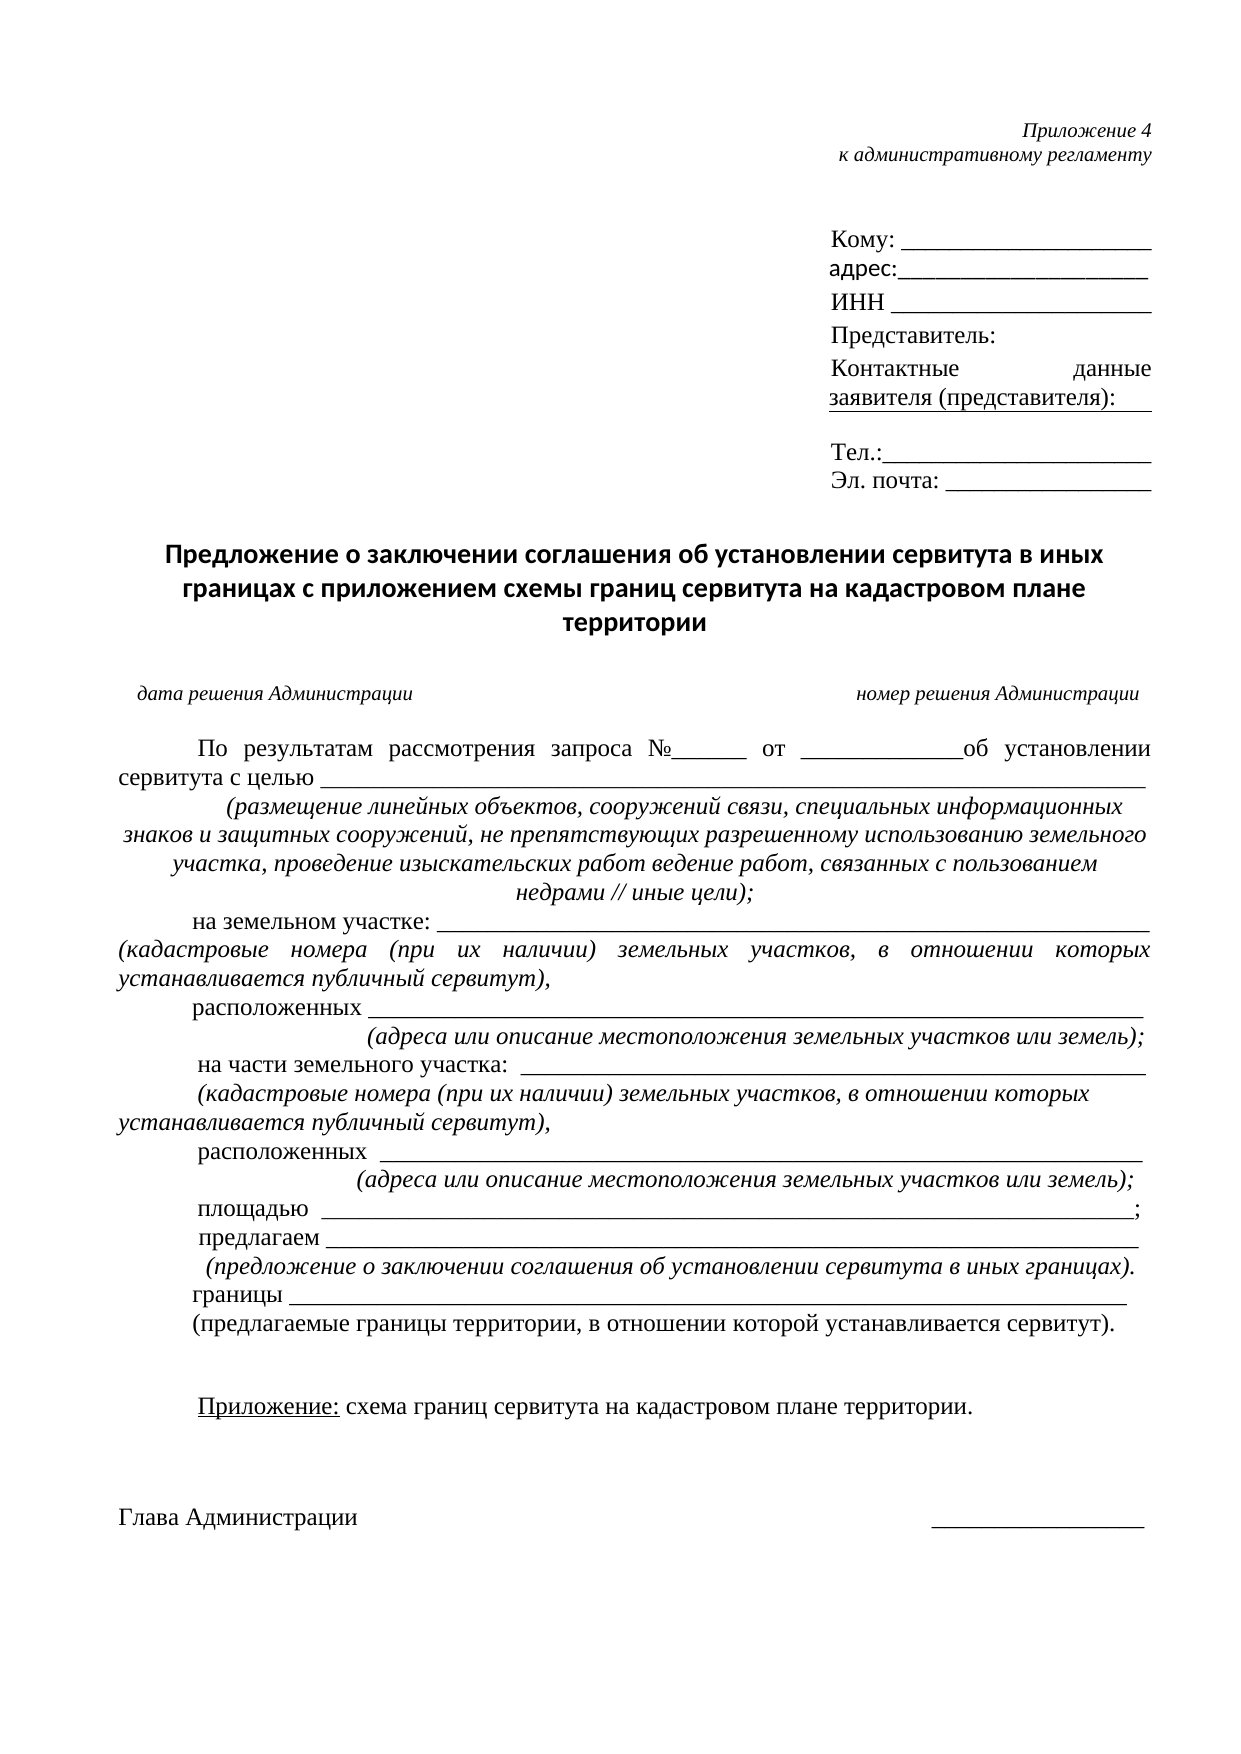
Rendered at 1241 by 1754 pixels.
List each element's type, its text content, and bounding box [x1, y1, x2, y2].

text Приложение: схема границ сервитута на кадастровом плане территории. [118, 1391, 1152, 1419]
text Кому: [828, 224, 1152, 252]
text (кадастровые номера (при их наличии) земельных участков, в отношении которых устанавливается публичный сервитут), [118, 934, 1152, 992]
text (предложение о заключении соглашения об установлении сервитута в иных границах). [118, 1251, 1152, 1279]
text границы ___________________________________________________________________ [118, 1279, 1152, 1308]
text расположенных ______________________________________________________________ [118, 992, 1152, 1021]
text на части земельного участка: __________________________________________________ [118, 1049, 1152, 1078]
text ИНН [828, 287, 1152, 316]
text Приложение 4 [118, 118, 1152, 142]
text расположенных _____________________________________________________________ [118, 1136, 1152, 1164]
text к административному регламенту [118, 142, 1152, 166]
text (адреса или описание местоположения земельных участков или земель); [118, 1021, 1152, 1049]
text (предлагаемые границы территории, в отношении которой устанавливается сервитут). [118, 1308, 1152, 1337]
text площадью _________________________________________________________________; [118, 1193, 1152, 1222]
text адрес:____________________ [828, 252, 1152, 283]
text Представитель: [828, 320, 1152, 349]
text Эл. почта: [828, 465, 1152, 494]
text Глава Администрации _________________ [118, 1502, 1152, 1531]
text дата решения Администрации номер решения Администрации [118, 681, 1152, 704]
text Предложение о заключении соглашения об установлении сервитута в иных границах с приложением схемы границ сервитута на кадастровом плане территории [118, 536, 1152, 639]
text (кадастровые номера (при их наличии) земельных участков, в отношении которых устанавливается публичный сервитут), [118, 1078, 1152, 1136]
text на земельном участке: _________________________________________________________ [118, 906, 1152, 934]
text Контактные данные заявителя (представителя): [828, 353, 1152, 412]
text (размещение линейных объектов, сооружений связи, специальных информационных знаков и защитных сооружений, не препятствующих разрешенному использованию земельного участка, проведение изыскательских работ ведение работ, связанных с пользованием недрами // иные цели); [118, 791, 1152, 906]
text Тел.: [828, 437, 1152, 465]
text По результатам рассмотрения запроса №______ от _____________об установлении сервитута с целью __________________________________________________________________ [118, 733, 1152, 791]
text (адреса или описание местоположения земельных участков или земель); [260, 1164, 1152, 1193]
text предлагаем _________________________________________________________________ [118, 1222, 1152, 1251]
